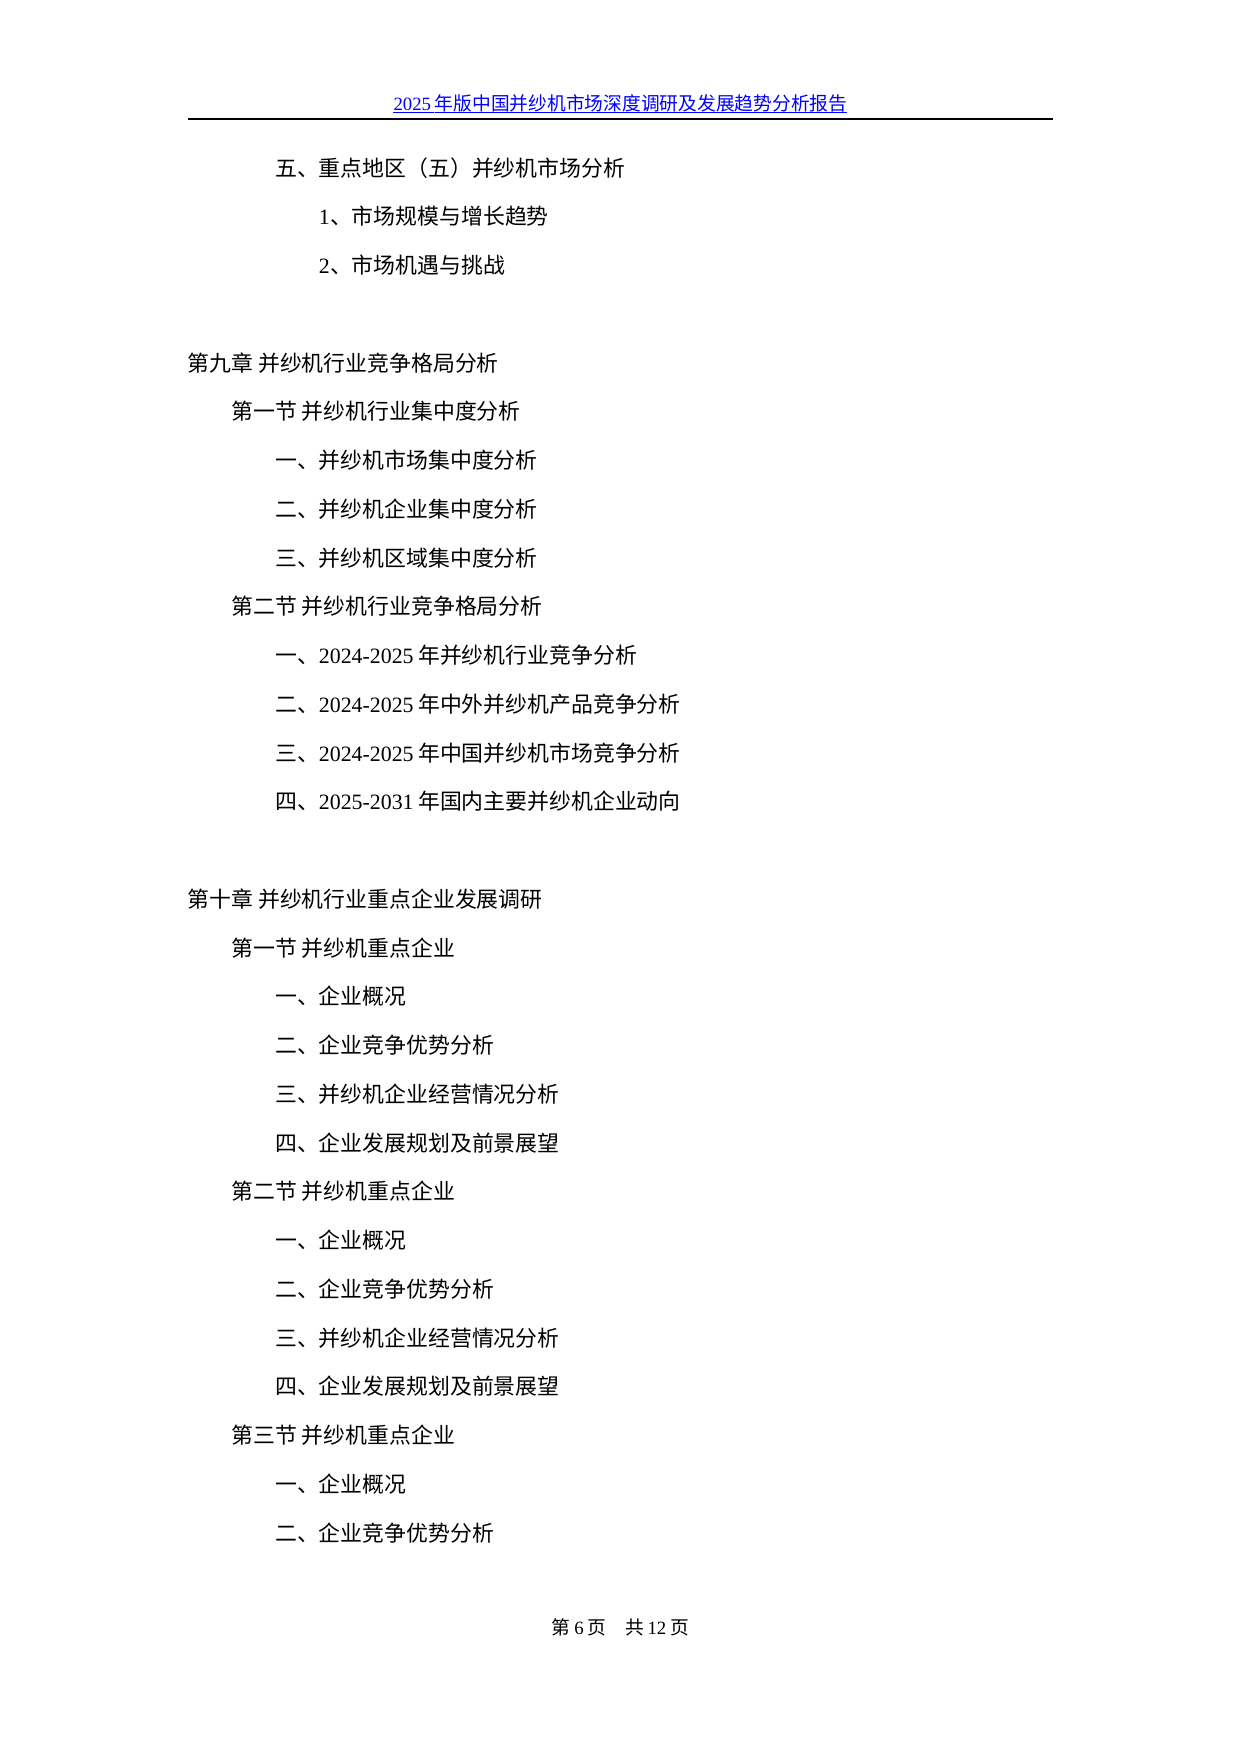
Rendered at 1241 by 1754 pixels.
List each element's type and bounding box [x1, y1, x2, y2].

text [187, 150, 1053, 1548]
